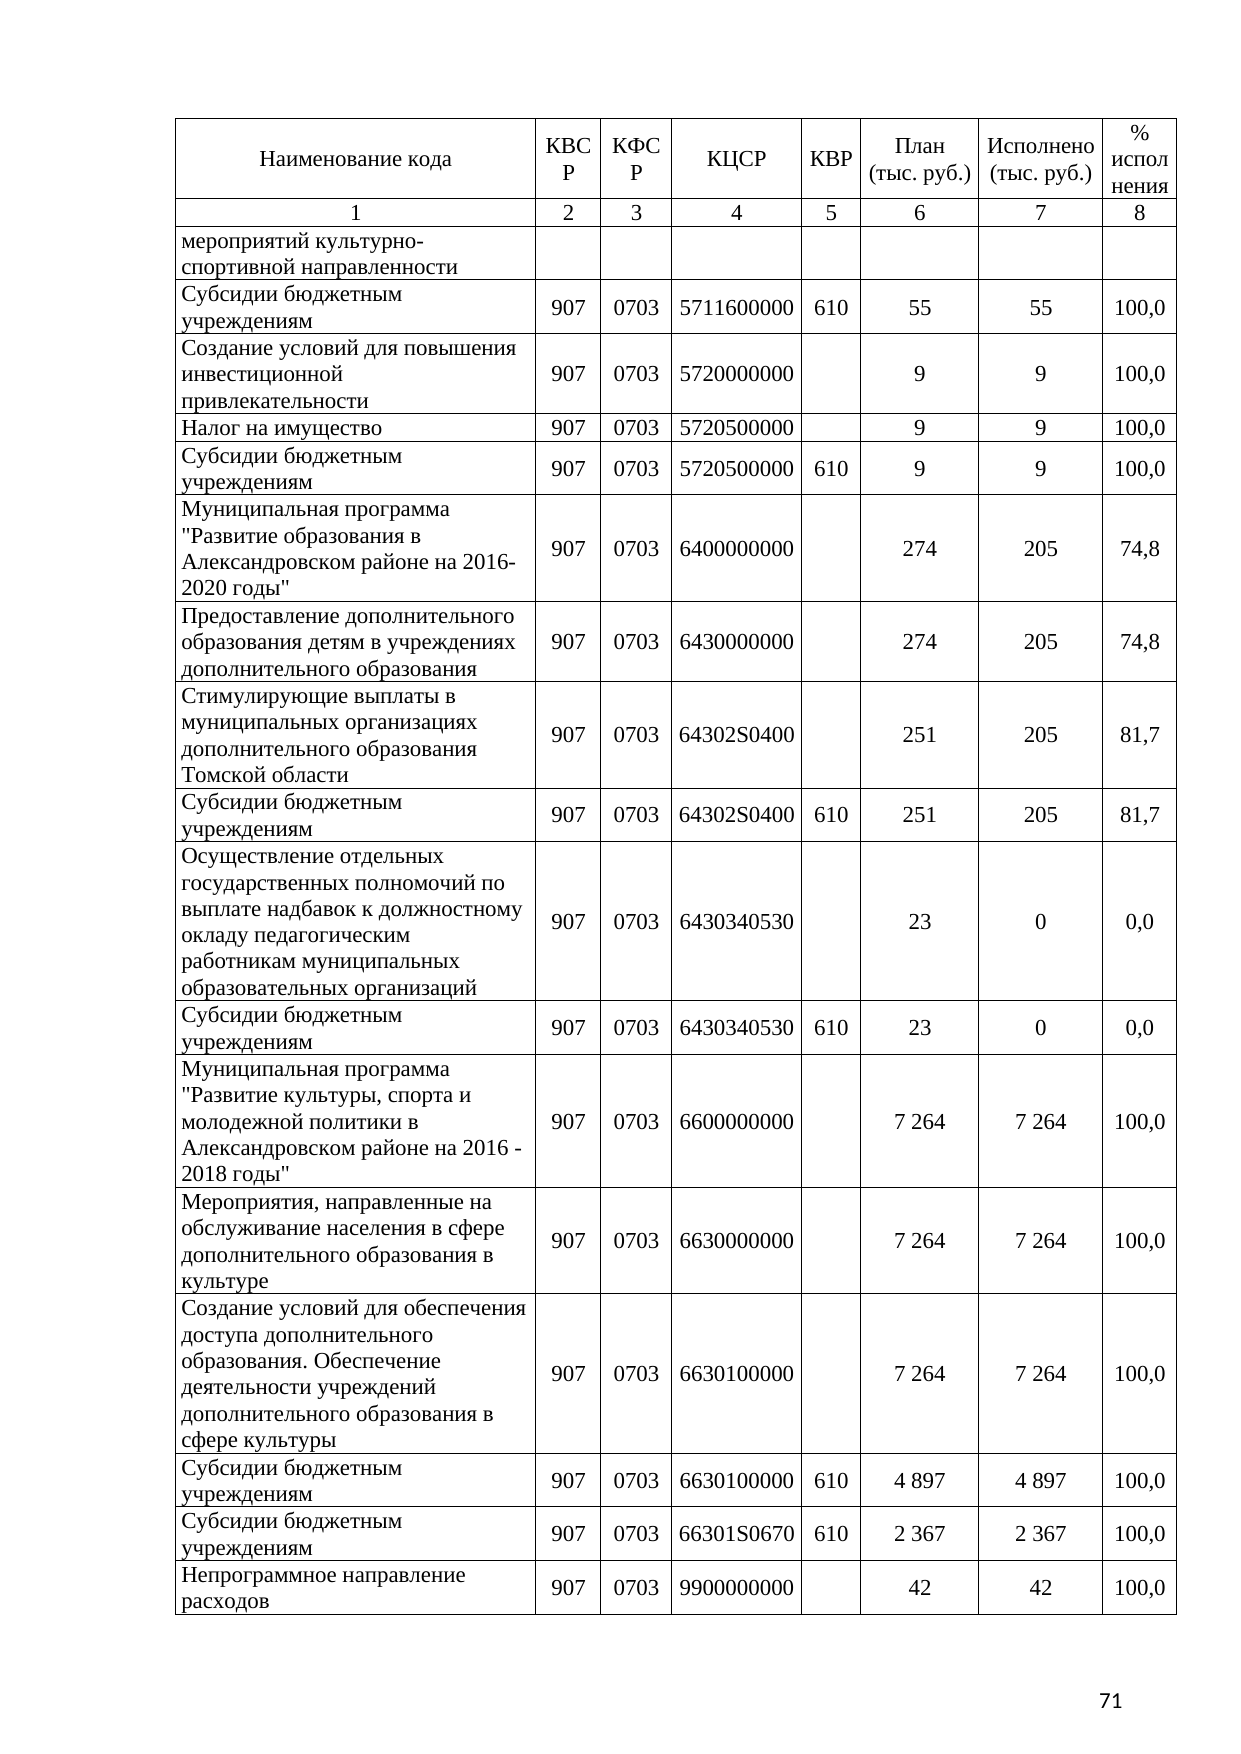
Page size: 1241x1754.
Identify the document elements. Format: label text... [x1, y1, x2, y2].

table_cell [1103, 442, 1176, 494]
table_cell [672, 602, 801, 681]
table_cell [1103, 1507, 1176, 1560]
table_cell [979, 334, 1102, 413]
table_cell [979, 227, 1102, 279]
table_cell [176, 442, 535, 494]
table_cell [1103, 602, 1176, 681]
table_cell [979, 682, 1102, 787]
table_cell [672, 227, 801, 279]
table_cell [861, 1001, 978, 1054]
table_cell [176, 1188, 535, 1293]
table_header КВСР [536, 119, 600, 198]
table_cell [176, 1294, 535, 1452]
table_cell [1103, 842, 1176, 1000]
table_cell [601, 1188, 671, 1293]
table_cell 3 [601, 199, 671, 226]
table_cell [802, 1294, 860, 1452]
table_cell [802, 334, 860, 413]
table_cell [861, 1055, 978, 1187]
table_header КФСР [601, 119, 671, 198]
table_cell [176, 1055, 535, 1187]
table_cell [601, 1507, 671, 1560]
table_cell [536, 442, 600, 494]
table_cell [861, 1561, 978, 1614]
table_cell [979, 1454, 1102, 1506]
table_cell 5 [802, 199, 860, 226]
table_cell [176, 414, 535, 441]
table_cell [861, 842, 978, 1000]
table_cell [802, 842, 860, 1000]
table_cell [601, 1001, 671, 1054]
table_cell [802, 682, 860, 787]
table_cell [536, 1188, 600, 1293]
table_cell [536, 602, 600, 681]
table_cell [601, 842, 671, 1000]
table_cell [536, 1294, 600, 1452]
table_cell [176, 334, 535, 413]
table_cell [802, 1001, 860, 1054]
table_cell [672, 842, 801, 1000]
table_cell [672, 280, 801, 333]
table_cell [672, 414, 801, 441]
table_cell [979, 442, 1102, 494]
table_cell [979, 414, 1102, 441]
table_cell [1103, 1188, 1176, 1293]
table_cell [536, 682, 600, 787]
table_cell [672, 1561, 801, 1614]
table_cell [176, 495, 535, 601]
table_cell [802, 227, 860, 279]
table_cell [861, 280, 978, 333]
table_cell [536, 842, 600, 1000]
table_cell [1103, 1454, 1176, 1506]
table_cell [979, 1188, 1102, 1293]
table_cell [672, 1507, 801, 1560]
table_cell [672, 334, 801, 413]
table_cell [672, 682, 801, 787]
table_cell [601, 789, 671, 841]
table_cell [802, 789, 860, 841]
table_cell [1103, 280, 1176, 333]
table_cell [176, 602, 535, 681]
table_cell 8 [1103, 199, 1176, 226]
table_cell 2 [536, 199, 600, 226]
table_header Наименование кода [176, 119, 535, 198]
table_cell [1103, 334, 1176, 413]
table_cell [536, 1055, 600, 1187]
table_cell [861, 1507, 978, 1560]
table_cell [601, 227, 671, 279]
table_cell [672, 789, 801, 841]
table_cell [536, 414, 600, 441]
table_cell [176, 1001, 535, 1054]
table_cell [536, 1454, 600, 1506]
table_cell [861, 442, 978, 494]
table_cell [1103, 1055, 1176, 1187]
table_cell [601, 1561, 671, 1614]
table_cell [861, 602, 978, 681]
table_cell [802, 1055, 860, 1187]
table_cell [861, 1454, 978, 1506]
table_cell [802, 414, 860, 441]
table_header % исполнения [1103, 119, 1176, 198]
table_header КЦСР [672, 119, 801, 198]
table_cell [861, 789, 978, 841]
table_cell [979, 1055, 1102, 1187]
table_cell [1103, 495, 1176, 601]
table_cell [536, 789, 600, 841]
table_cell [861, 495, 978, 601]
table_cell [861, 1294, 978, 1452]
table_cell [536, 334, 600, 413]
table_header План (тыс. руб.) [861, 119, 978, 198]
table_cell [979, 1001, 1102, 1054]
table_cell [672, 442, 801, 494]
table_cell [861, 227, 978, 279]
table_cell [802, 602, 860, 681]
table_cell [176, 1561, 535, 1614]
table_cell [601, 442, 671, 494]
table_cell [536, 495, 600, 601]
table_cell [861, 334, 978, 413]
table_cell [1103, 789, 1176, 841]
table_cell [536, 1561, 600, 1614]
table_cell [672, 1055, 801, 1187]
table_cell 4 [672, 199, 801, 226]
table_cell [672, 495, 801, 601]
table_cell 7 [979, 199, 1102, 226]
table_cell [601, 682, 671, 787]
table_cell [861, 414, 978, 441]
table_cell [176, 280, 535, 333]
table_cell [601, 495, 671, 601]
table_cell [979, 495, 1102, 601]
table_header КВР [802, 119, 860, 198]
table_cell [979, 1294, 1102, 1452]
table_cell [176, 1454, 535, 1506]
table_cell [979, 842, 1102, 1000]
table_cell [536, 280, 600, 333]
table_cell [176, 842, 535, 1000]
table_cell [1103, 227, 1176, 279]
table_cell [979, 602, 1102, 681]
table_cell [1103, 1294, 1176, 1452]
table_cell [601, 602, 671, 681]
table_cell 1 [176, 199, 535, 226]
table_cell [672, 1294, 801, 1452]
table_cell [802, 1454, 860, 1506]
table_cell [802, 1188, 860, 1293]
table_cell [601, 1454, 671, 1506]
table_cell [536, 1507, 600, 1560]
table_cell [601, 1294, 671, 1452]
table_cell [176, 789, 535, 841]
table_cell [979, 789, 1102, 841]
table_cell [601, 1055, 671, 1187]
table_header Исполнено (тыс. руб.) [979, 119, 1102, 198]
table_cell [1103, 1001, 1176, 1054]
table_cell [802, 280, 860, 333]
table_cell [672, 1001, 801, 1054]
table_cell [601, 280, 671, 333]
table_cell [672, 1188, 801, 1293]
table_cell 6 [861, 199, 978, 226]
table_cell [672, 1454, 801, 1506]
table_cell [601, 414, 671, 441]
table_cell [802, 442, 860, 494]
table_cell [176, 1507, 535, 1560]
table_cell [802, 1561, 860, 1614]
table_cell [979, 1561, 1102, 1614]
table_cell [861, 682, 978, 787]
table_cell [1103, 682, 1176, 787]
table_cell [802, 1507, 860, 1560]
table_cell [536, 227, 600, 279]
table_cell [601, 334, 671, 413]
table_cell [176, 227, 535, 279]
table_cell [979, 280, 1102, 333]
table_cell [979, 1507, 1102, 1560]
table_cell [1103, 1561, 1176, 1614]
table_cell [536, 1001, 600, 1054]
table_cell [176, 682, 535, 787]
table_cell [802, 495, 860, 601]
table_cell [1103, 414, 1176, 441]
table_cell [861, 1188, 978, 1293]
